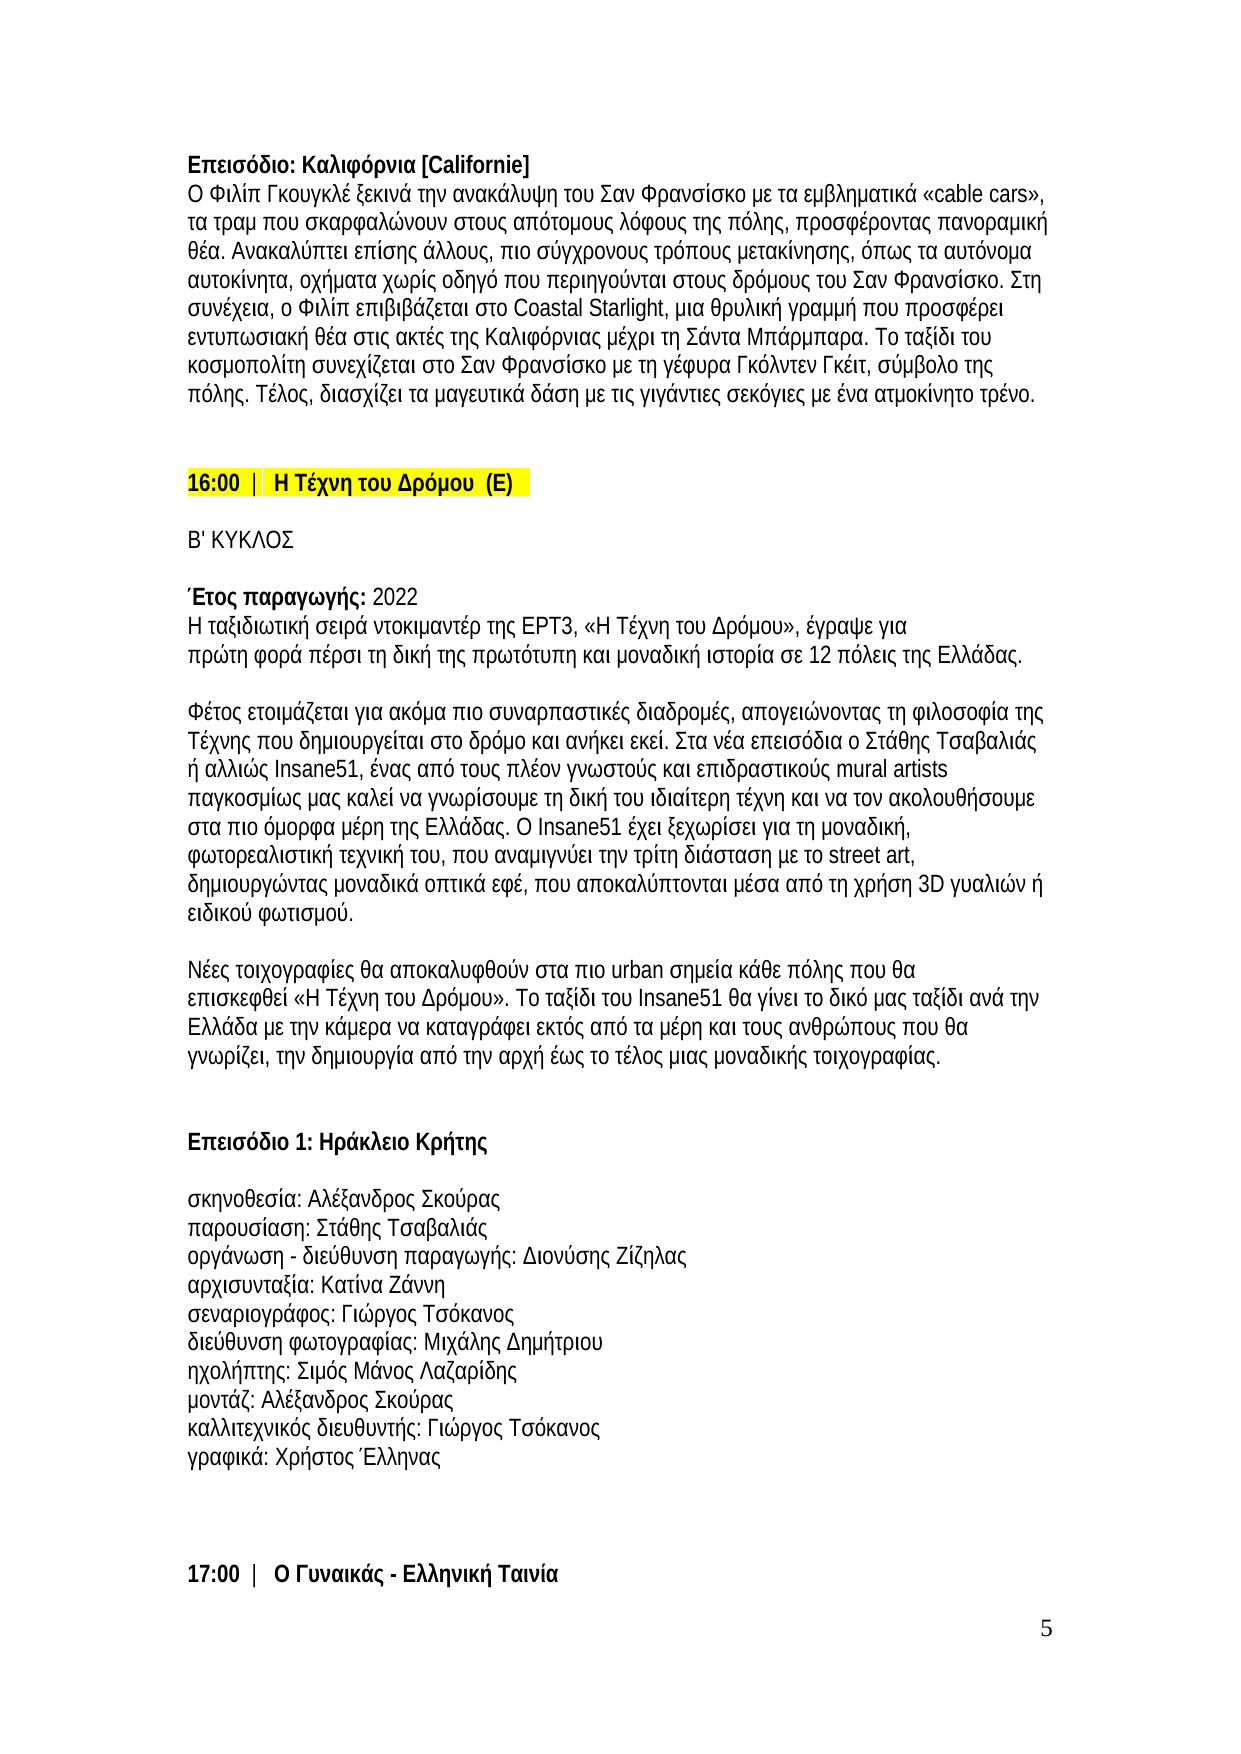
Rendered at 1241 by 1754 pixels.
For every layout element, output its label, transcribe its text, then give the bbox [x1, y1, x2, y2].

text Η ταξιδιωτική σειρά ντοκιμαντέρ της ΕΡΤ3, «Η Τέχνη του Δρόμου», έγραψε για πρώτη φορά πέρσι τη δική της πρωτότυπη και μοναδική ιστορία σε 12 πόλεις της Ελλάδας. Φέτος ετοιμάζεται για ακόμα πιο συναρπαστικές διαδρομές, απογειώνοντας τη φιλοσοφία της Τέχνης που δημιουργείται στο δρόμο και ανήκει εκεί. Στα νέα επεισόδια ο Στάθης Τσαβαλιάς ή αλλιώς Insane51, ένας από τους πλέον γνωστούς και επιδραστικούς mural artists παγκοσμίως μας καλεί να γνωρίσουμε τη δική του ιδιαίτερη τέχνη και να τον ακολουθήσουμε στα πιο όμορφα μέρη της Ελλάδας. Ο Insane51 έχει ξεχωρίσει για τη μοναδική, φωτορεαλιστική τεχνική του, που αναμιγνύει την τρίτη διάσταση µε το street art, δημιουργώντας μοναδικά οπτικά εφέ, που αποκαλύπτονται μέσα από τη χρήση 3D γυαλιών ή ειδικού φωτισμού. Νέες τοιχογραφίες θα αποκαλυφθούν στα πιο urban σημεία κάθε πόλης που θα επισκεφθεί «Η Τέχνη του Δρόμου». Το ταξίδι του Insane51 θα γίνει το δικό μας ταξίδι ανά την Ελλάδα με την κάμερα να καταγράφει εκτός από τα μέρη και τους ανθρώπους που θα γνωρίζει, την δημιουργία από την αρχή έως το τέλος μιας μοναδικής τοιχογραφίας. [187, 611, 1053, 1069]
text Επεισόδιο 1: Ηράκλειο Κρήτης [187, 1069, 1053, 1184]
text Επεισόδιο: Καλιφόρνια [Californie] Ο Φιλίπ Γκουγκλέ ξεκινά την ανακάλυψη του Σαν Φρανσίσκο με τα εμβληματικά «cable cars», τα τραμ που σκαρφαλώνουν στους απότομους λόφους της πόλης, προσφέροντας πανοραμική θέα. Ανακαλύπτει επίσης άλλους, πιο σύγχρονους τρόπους μετακίνησης, όπως τα αυτόνομα αυτοκίνητα, οχήματα χωρίς οδηγό που περιηγούνται στους δρόμους του Σαν Φρανσίσκο. Στη συνέχεια, ο Φιλίπ επιβιβάζεται στο Coastal Starlight, μια θρυλική γραμμή που προσφέρει εντυπωσιακή θέα στις ακτές της Καλιφόρνιας μέχρι τη Σάντα Μπάρμπαρα. Το ταξίδι του κοσμοπολίτη συνεχίζεται στο Σαν Φρανσίσκο με τη γέφυρα Γκόλντεν Γκέιτ, σύμβολο της πόλης. Τέλος, διασχίζει τα μαγευτικά δάση με τις γιγάντιες σεκόγιες με ένα ατμοκίνητο τρένο. [187, 150, 1053, 408]
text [187, 1499, 1053, 1588]
text 16:00 | Η Τέχνη του Δρόμου (E) Β' ΚΥΚΛΟΣ Έτος παραγωγής: 2022 [187, 433, 1053, 611]
text σκηνοθεσία: Αλέξανδρος Σκούρας παρουσίαση: Στάθης Τσαβαλιάς οργάνωση - διεύθυνση παραγωγής: Διονύσης Ζίζηλας αρχισυνταξία: Κατίνα Ζάννη σεναριογράφος: Γιώργος Τσόκανος διεύθυνση φωτογραφίας: Μιχάλης Δημήτριου ηχολήπτης: Σιμός Μάνος Λαζαρίδης μοντάζ: Αλέξανδρος Σκούρας καλλιτεχνικός διευθυντής: Γιώργος Τσόκανος γραφικά: Χρήστος Έλληνας [187, 1184, 1053, 1499]
